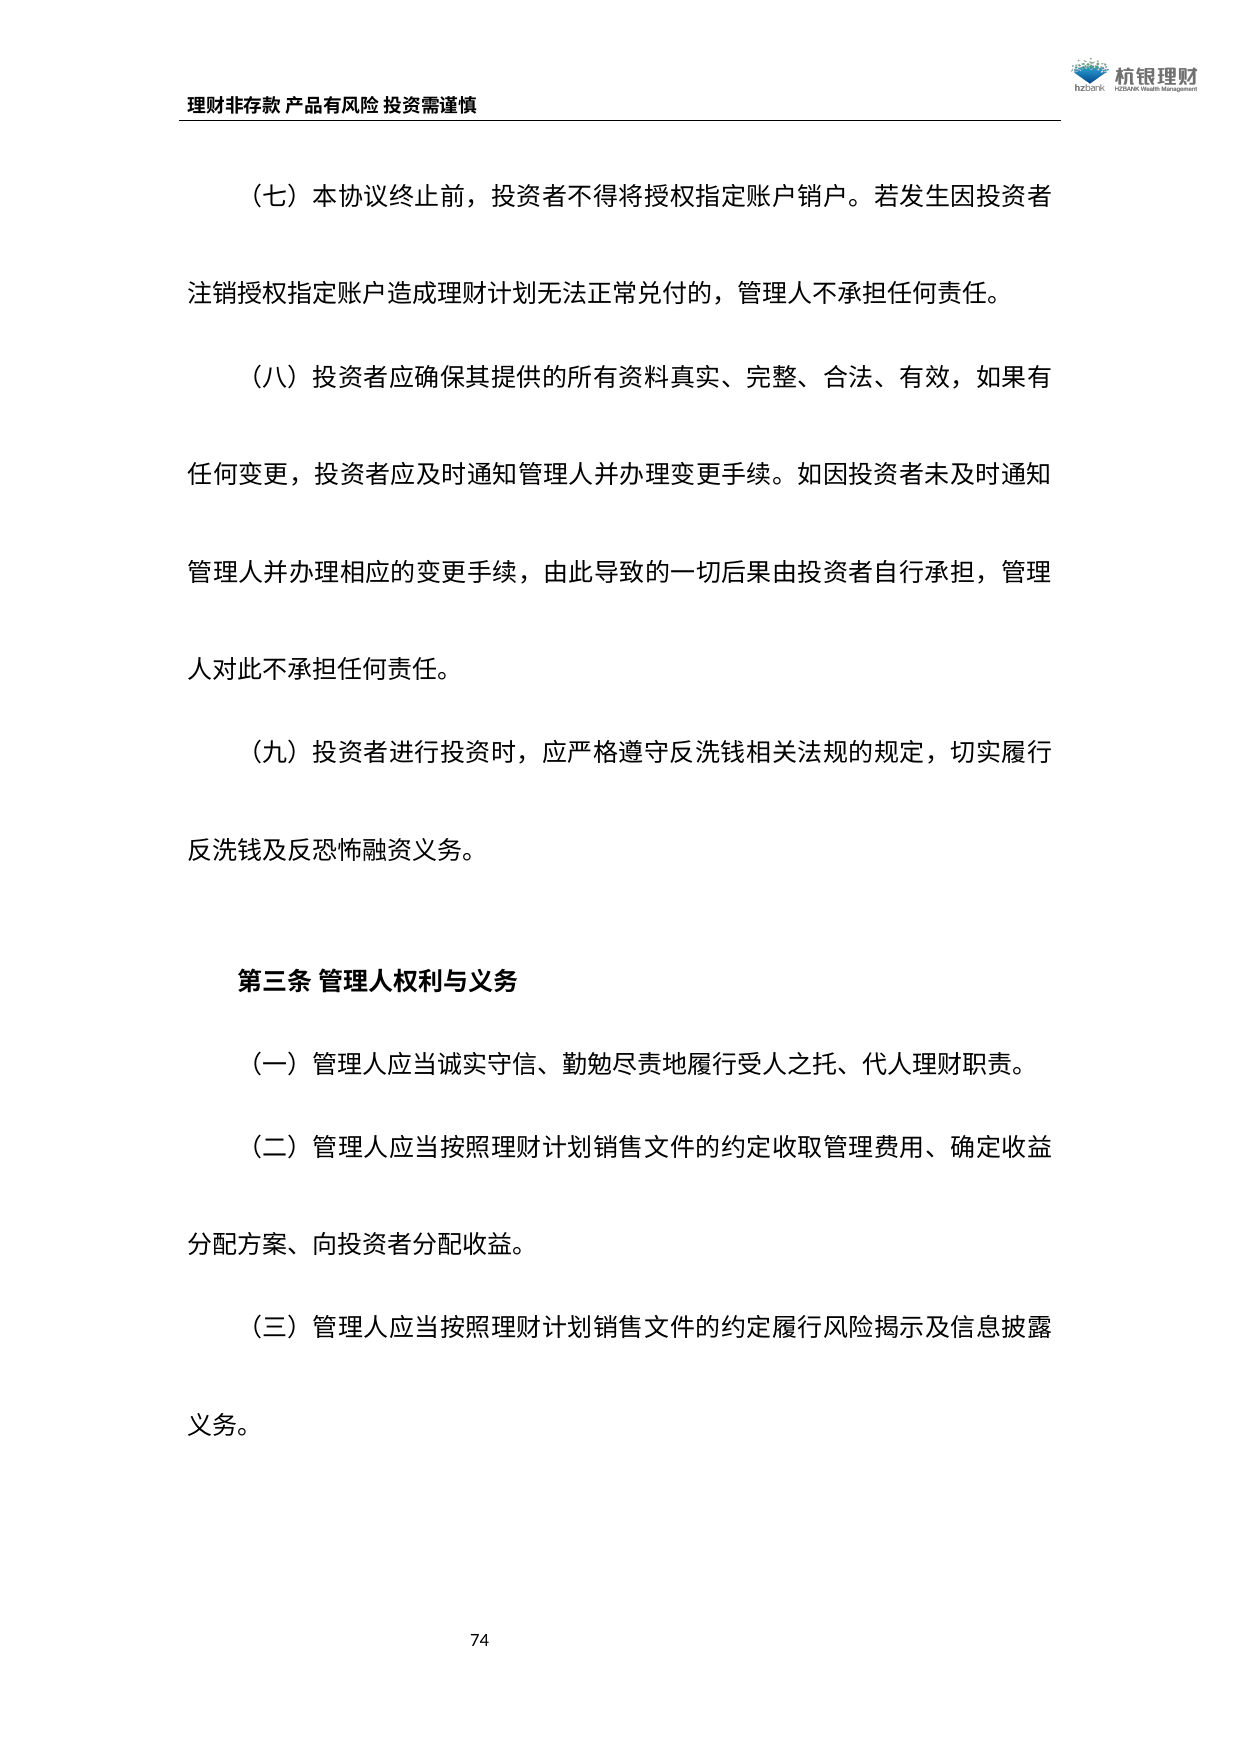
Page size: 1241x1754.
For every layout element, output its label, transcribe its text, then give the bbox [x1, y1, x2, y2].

list 管理人应当按照理财计划销售文件的约定履行风险揭示及信息披露义务。 [187, 1293, 1053, 1456]
list 管理人权利与义务 [187, 947, 1053, 1012]
list 本协议终止前，投资者不得将授权指定账户销户。若发生因投资者注销授权指定账户造成理财计划无法正常兑付的，管理人不承担任何责任。 [187, 162, 1053, 324]
picture [1027, 0, 1240, 151]
list 投资者应确保其提供的所有资料真实、完整、合法、有效，如果有任何变更，投资者应及时通知管理人并办理变更手续。如因投资者未及时通知管理人并办理相应的变更手续，由此导致的一切后果由投资者自行承担，管理人对此不承担任何责任。 [187, 343, 1053, 700]
list 投资者进行投资时，应严格遵守反洗钱相关法规的规定，切实履行反洗钱及反恐怖融资义务。 [187, 718, 1053, 881]
list 管理人应当按照理财计划销售文件的约定收取管理费用、确定收益分配方案、向投资者分配收益。 [187, 1113, 1053, 1275]
list 管理人应当诚实守信、勤勉尽责地履行受人之托、代人理财职责。 [187, 1030, 1053, 1095]
